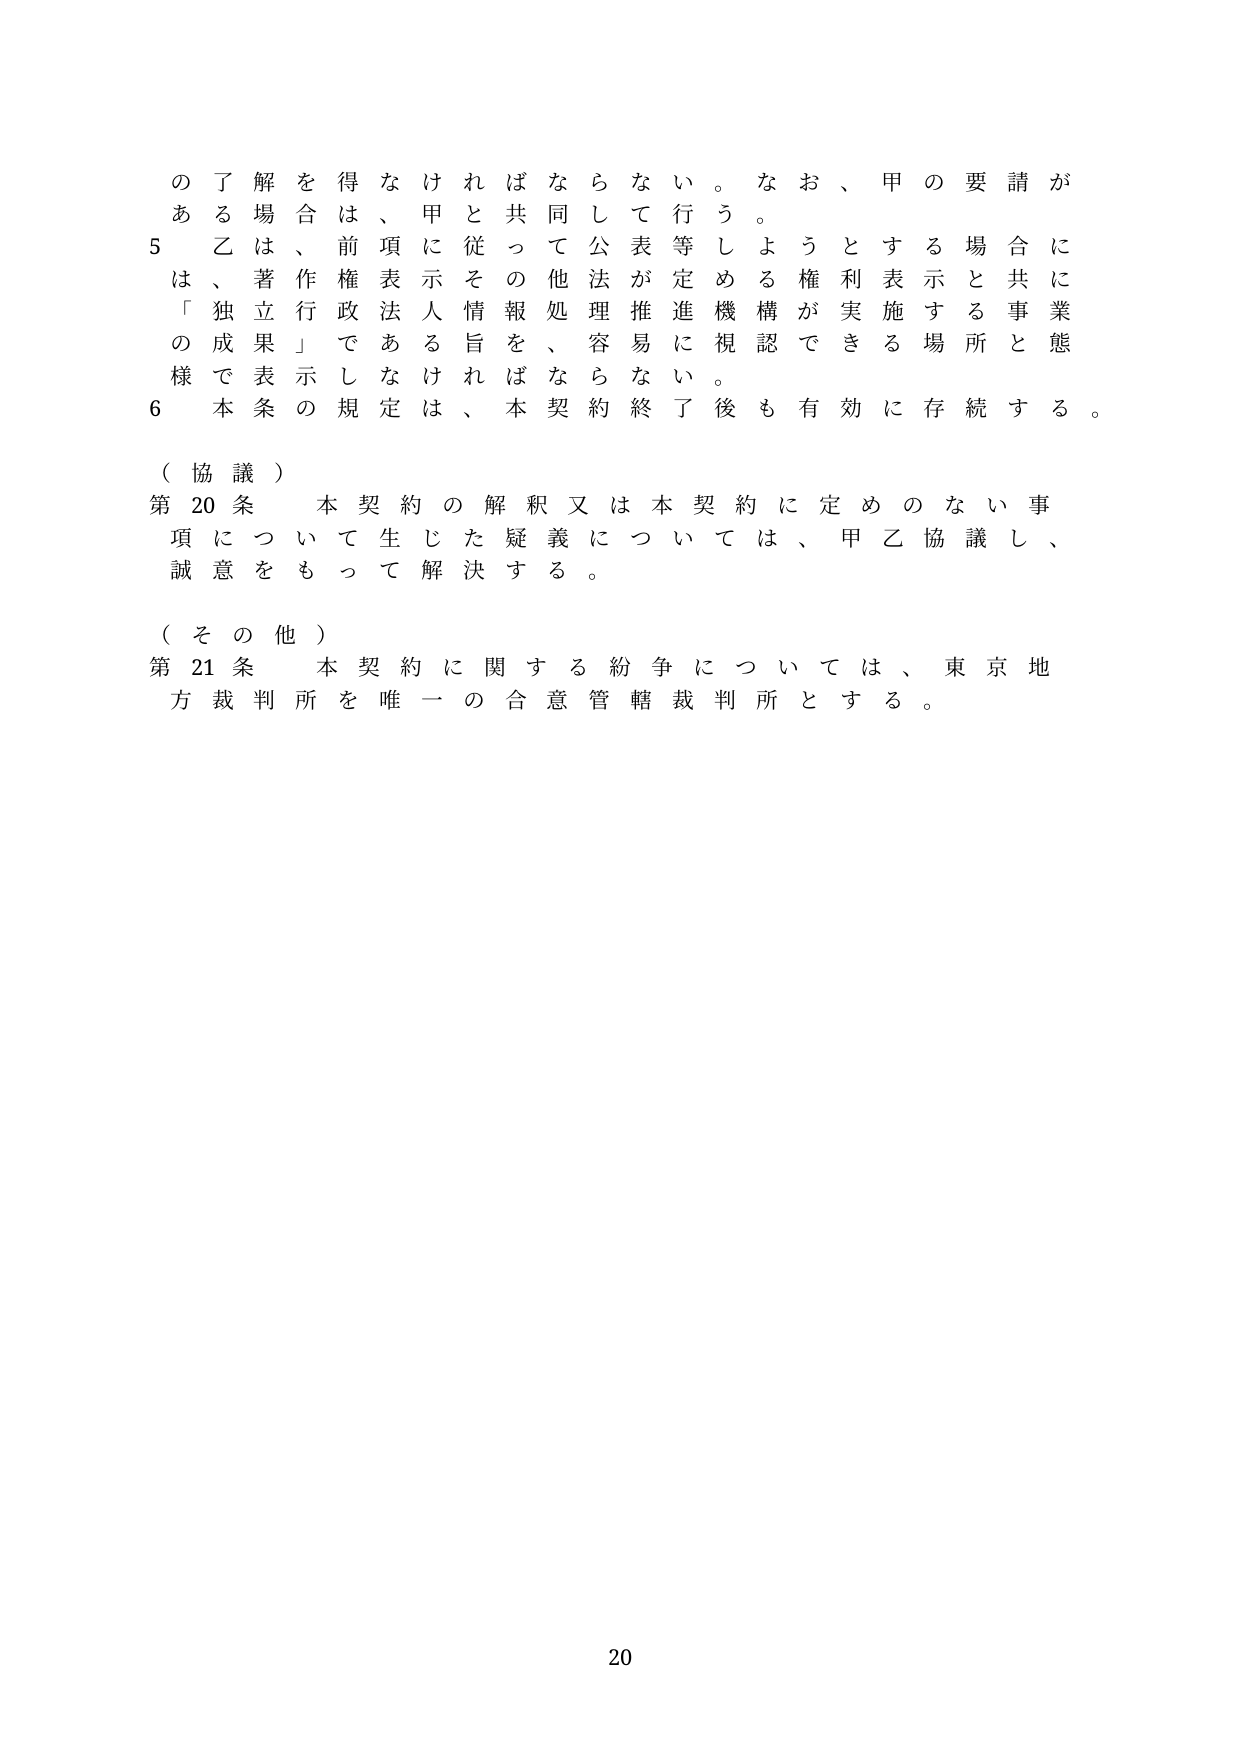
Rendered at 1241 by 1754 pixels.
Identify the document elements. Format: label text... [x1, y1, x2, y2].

text 5 乙は、前項に従って公表等しようとする場合には、著作権表示その他法が定める権利表示と共に「独立行政法人情報処理推進機構が実施する事業の成果」である旨を、容易に視認できる場所と態様で表示しなければならない。 [149, 229, 1100, 391]
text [149, 164, 1100, 229]
text （協議） [149, 456, 1100, 488]
text （その他） [149, 618, 1100, 650]
text 第21条 本契約に関する紛争については、東京地方裁判所を唯一の合意管轄裁判所とする。 [149, 650, 1100, 715]
text 第20条 本契約の解釈又は本契約に定めのない事項について生じた疑義については、甲乙協議し、誠意をもって解決する。 [149, 488, 1100, 585]
text 6 本条の規定は、本契約終了後も有効に存続する。 [149, 391, 1100, 423]
